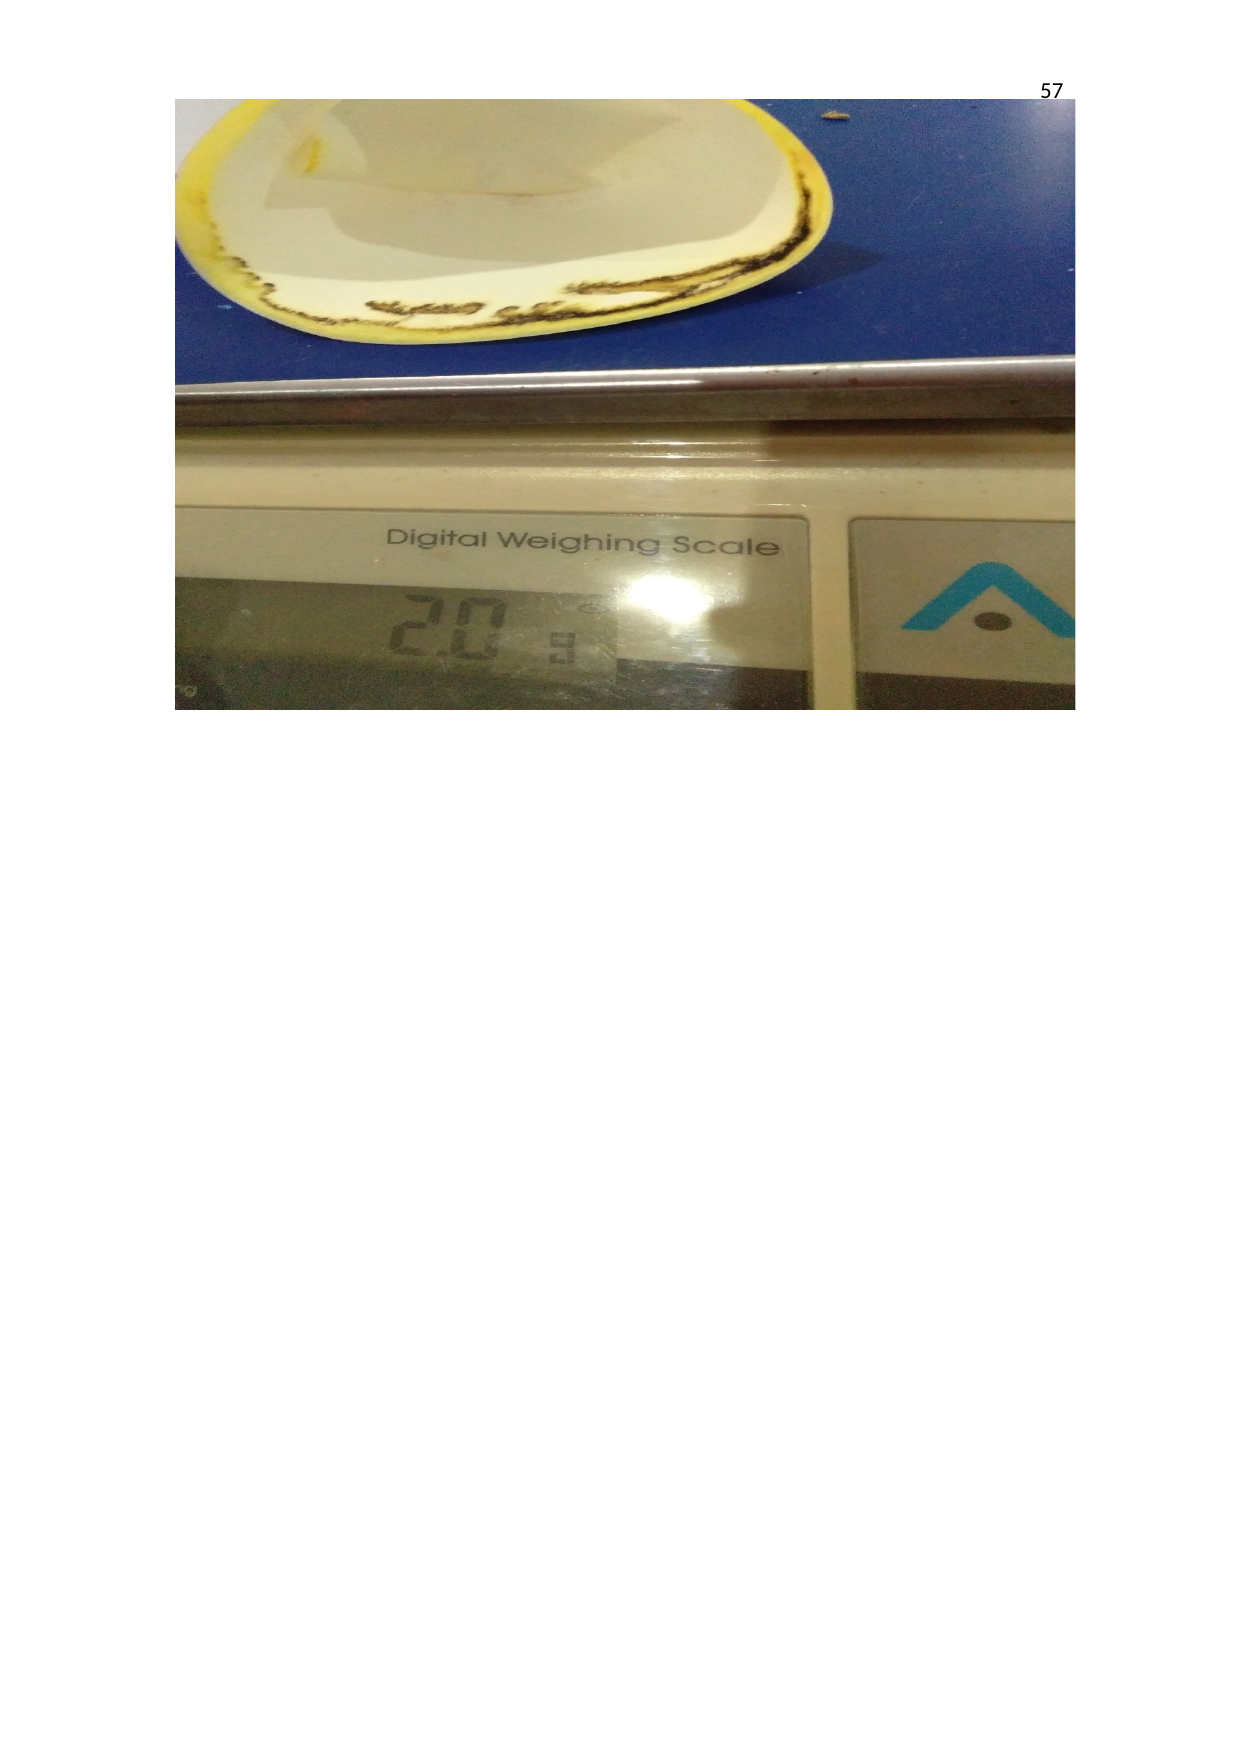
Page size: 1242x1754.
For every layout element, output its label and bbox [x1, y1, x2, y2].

picture [175, 99, 1076, 710]
